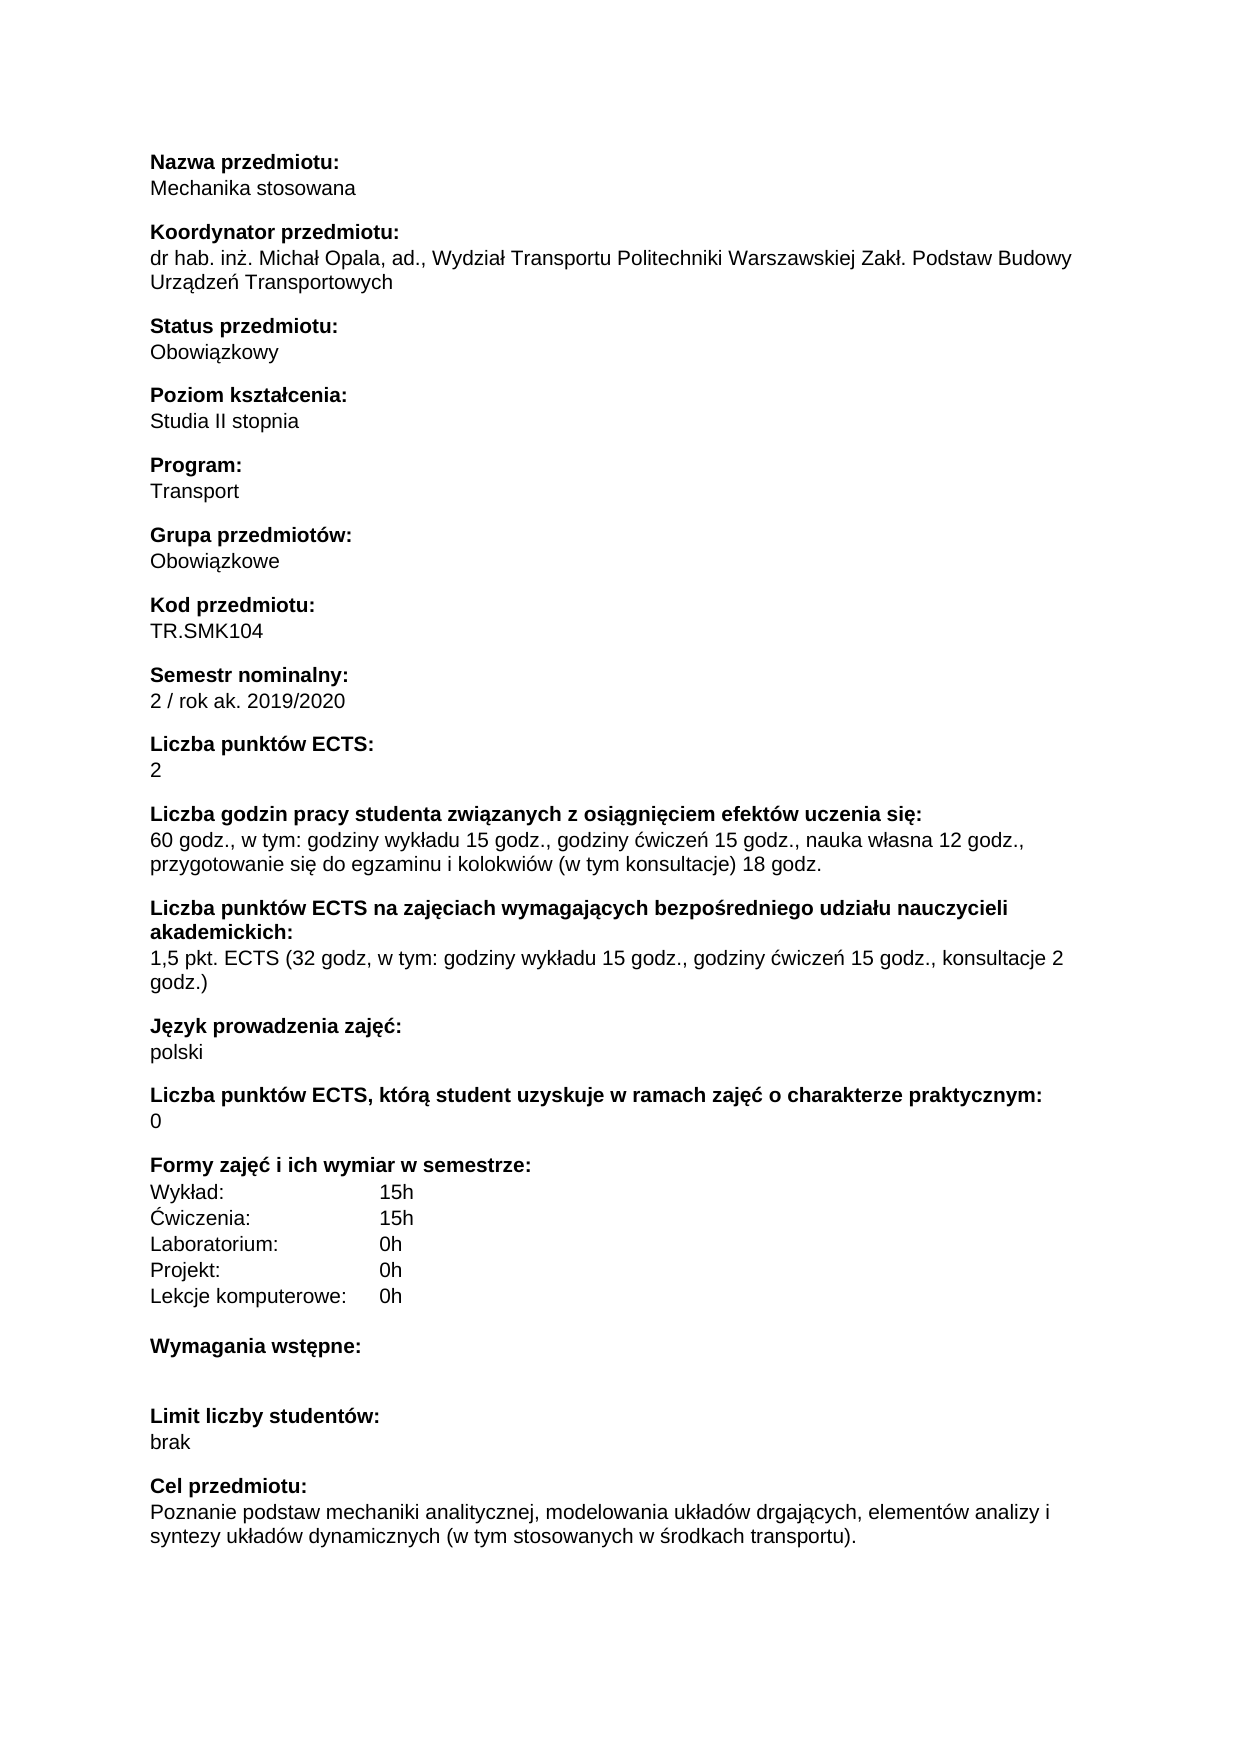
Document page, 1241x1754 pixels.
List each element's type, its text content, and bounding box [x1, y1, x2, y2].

table_cell 15h [369, 1204, 597, 1230]
text Formy zajęć i ich wymiar w semestrze: [150, 1153, 1090, 1177]
text Liczba godzin pracy studenta związanych z osiągnięciem efektów uczenia się: [150, 802, 1090, 826]
text Poziom kształcenia: [150, 383, 1090, 407]
text Obowiązkowy [150, 339, 1090, 363]
text Koordynator przedmiotu: [150, 220, 1090, 244]
text Status przedmiotu: [150, 313, 1090, 337]
text Program: [150, 453, 1090, 477]
text Liczba punktów ECTS, którą student uzyskuje w ramach zajęć o charakterze praktycznym: [150, 1083, 1090, 1107]
table_cell Laboratorium: [140, 1232, 367, 1256]
table_header Wykład: [140, 1180, 367, 1204]
text Semestr nominalny: [150, 662, 1090, 686]
text Wymagania wstępne: [150, 1334, 1090, 1358]
text Kod przedmiotu: [150, 593, 1090, 617]
table_cell Ćwiczenia: [140, 1206, 367, 1230]
text 60 godz., w tym: godziny wykładu 15 godz., godziny ćwiczeń 15 godz., nauka własna 12 godz., przygotowanie się do egzaminu i kolokwiów (w tym konsultacje) 18 godz. [150, 828, 1090, 876]
table_cell 0h [369, 1256, 597, 1282]
table_cell Lekcje komputerowe: [140, 1284, 367, 1308]
text Limit liczby studentów: [150, 1404, 1090, 1428]
text TR.SMK104 [150, 619, 1090, 643]
text brak [150, 1430, 1090, 1454]
table_cell Projekt: [140, 1258, 367, 1282]
text 0 [150, 1109, 1090, 1133]
text dr hab. inż. Michał Opala, ad., Wydział Transportu Politechniki Warszawskiej Zakł. Podstaw Budowy Urządzeń Transportowych [150, 246, 1090, 294]
text Nazwa przedmiotu: [150, 150, 1090, 174]
text 2 / rok ak. 2019/2020 [150, 688, 1090, 712]
text Transport [150, 479, 1090, 503]
text Cel przedmiotu: [150, 1473, 1090, 1497]
text Język prowadzenia zajęć: [150, 1013, 1090, 1037]
text 1,5 pkt. ECTS (32 godz, w tym: godziny wykładu 15 godz., godziny ćwiczeń 15 godz., konsultacje 2 godz.) [150, 946, 1090, 994]
text 2 [150, 758, 1090, 782]
table_cell 0h [369, 1230, 597, 1256]
text Studia II stopnia [150, 409, 1090, 433]
table_cell 0h [369, 1282, 597, 1308]
text Liczba punktów ECTS na zajęciach wymagających bezpośredniego udziału nauczycieli akademickich: [150, 896, 1090, 944]
text polski [150, 1039, 1090, 1063]
text Obowiązkowe [150, 549, 1090, 573]
text Mechanika stosowana [150, 176, 1090, 200]
text Grupa przedmiotów: [150, 523, 1090, 547]
table_header 15h [369, 1180, 597, 1204]
text Liczba punktów ECTS: [150, 732, 1090, 756]
text Poznanie podstaw mechaniki analitycznej, modelowania układów drgających, elementów analizy i syntezy układów dynamicznych (w tym stosowanych w środkach transportu). [150, 1499, 1090, 1547]
